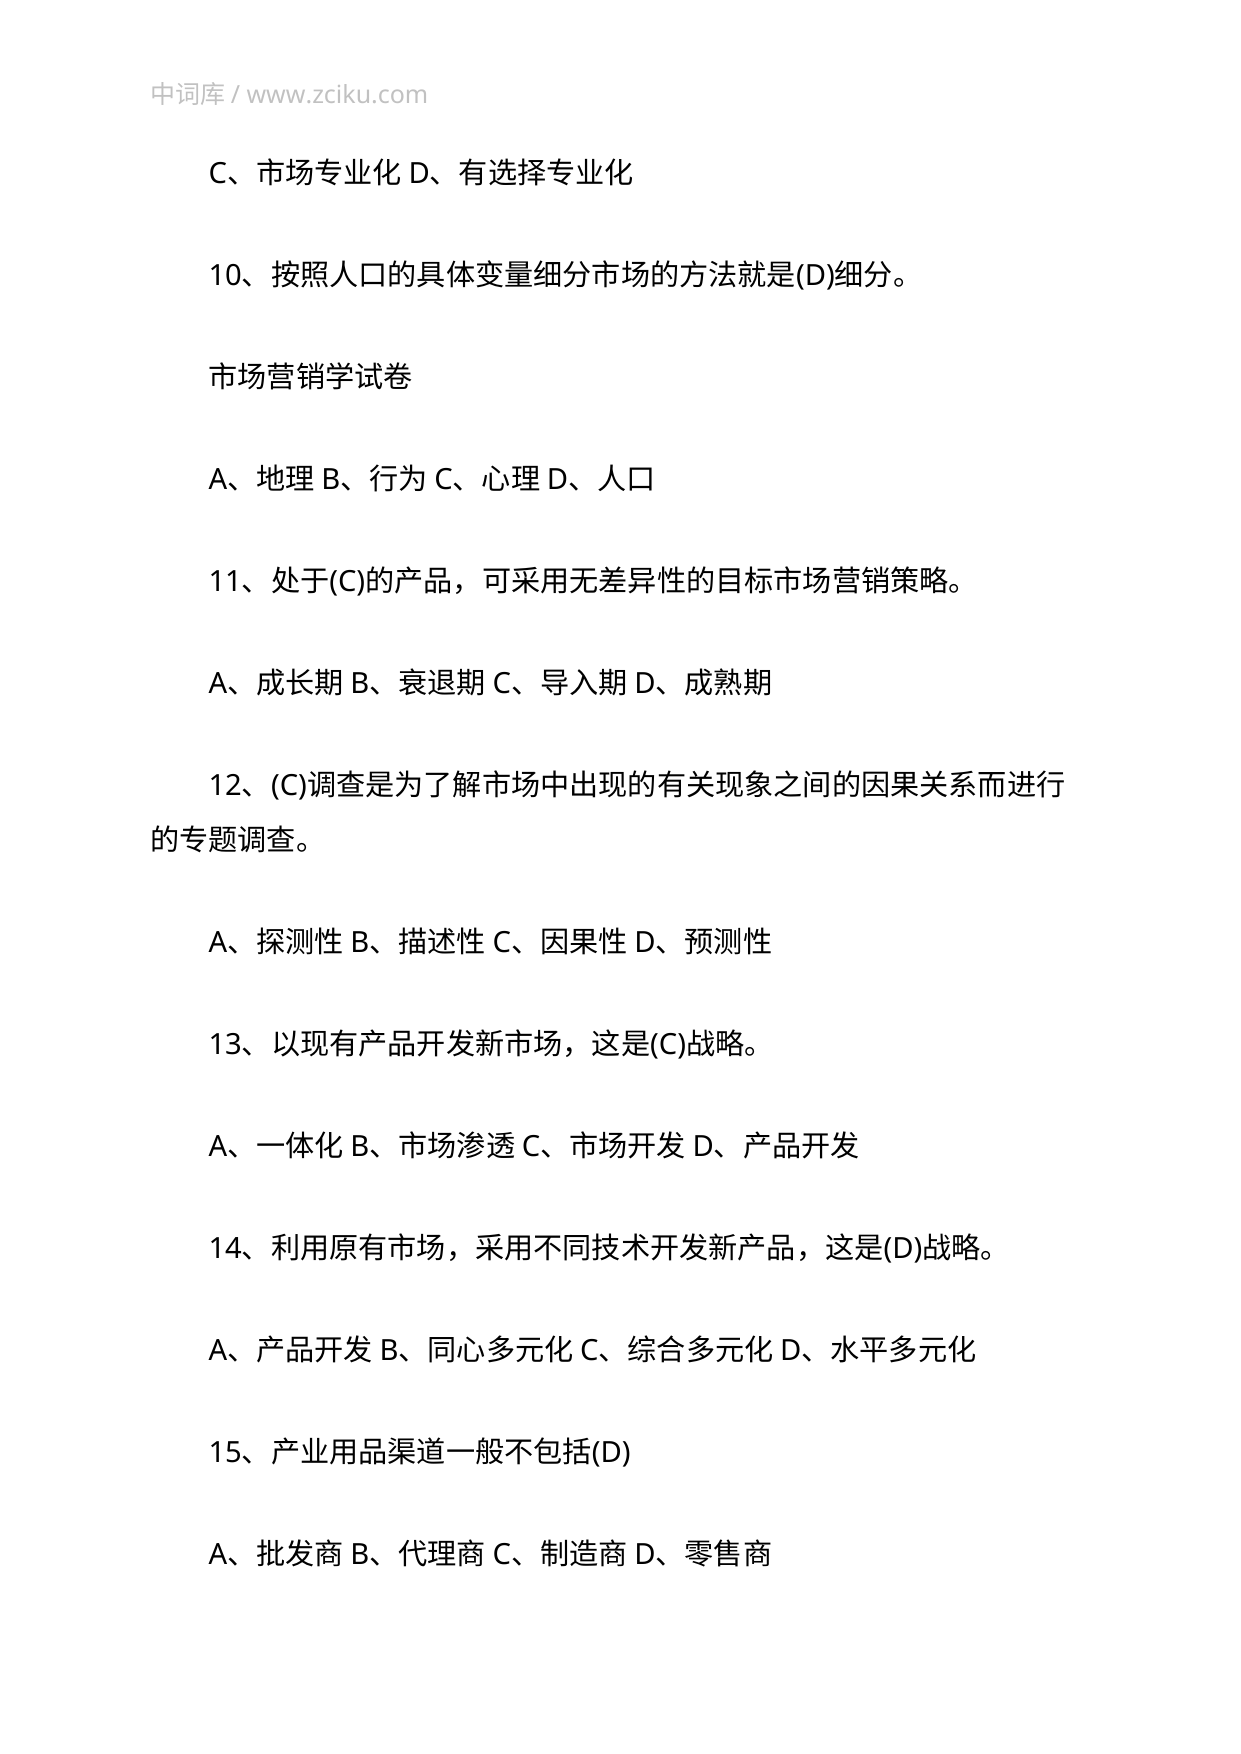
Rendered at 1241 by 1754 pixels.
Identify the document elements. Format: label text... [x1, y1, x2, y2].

text 14、利用原有市场，采用不同技术开发新产品，这是(D)战略。 [150, 1224, 1090, 1267]
text A、成长期 B、衰退期 C、导入期 D、成熟期 [150, 660, 1090, 702]
text A、探测性 B、描述性 C、因果性 D、预测性 [150, 918, 1090, 961]
text 13、以现有产品开发新市场，这是(C)战略。 [150, 1020, 1090, 1063]
text 市场营销学试卷 [150, 354, 1090, 396]
text 15、产业用品渠道一般不包括(D) [150, 1428, 1090, 1471]
text A、一体化 B、市场渗透 C、市场开发 D、产品开发 [150, 1122, 1090, 1165]
text A、产品开发 B、同心多元化 C、综合多元化 D、水平多元化 [150, 1326, 1090, 1369]
text A、地理 B、行为 C、心理 D、人口 [150, 456, 1090, 498]
text 10、按照人口的具体变量细分市场的方法就是(D)细分。 [150, 252, 1090, 294]
text A、批发商 B、代理商 C、制造商 D、零售商 [150, 1530, 1090, 1573]
text C、市场专业化 D、有选择专业化 [150, 150, 1090, 192]
text 12、(C)调查是为了解市场中出现的有关现象之间的因果关系而进行的专题调查。 [150, 762, 1090, 859]
text 11、处于(C)的产品，可采用无差异性的目标市场营销策略。 [150, 558, 1090, 600]
